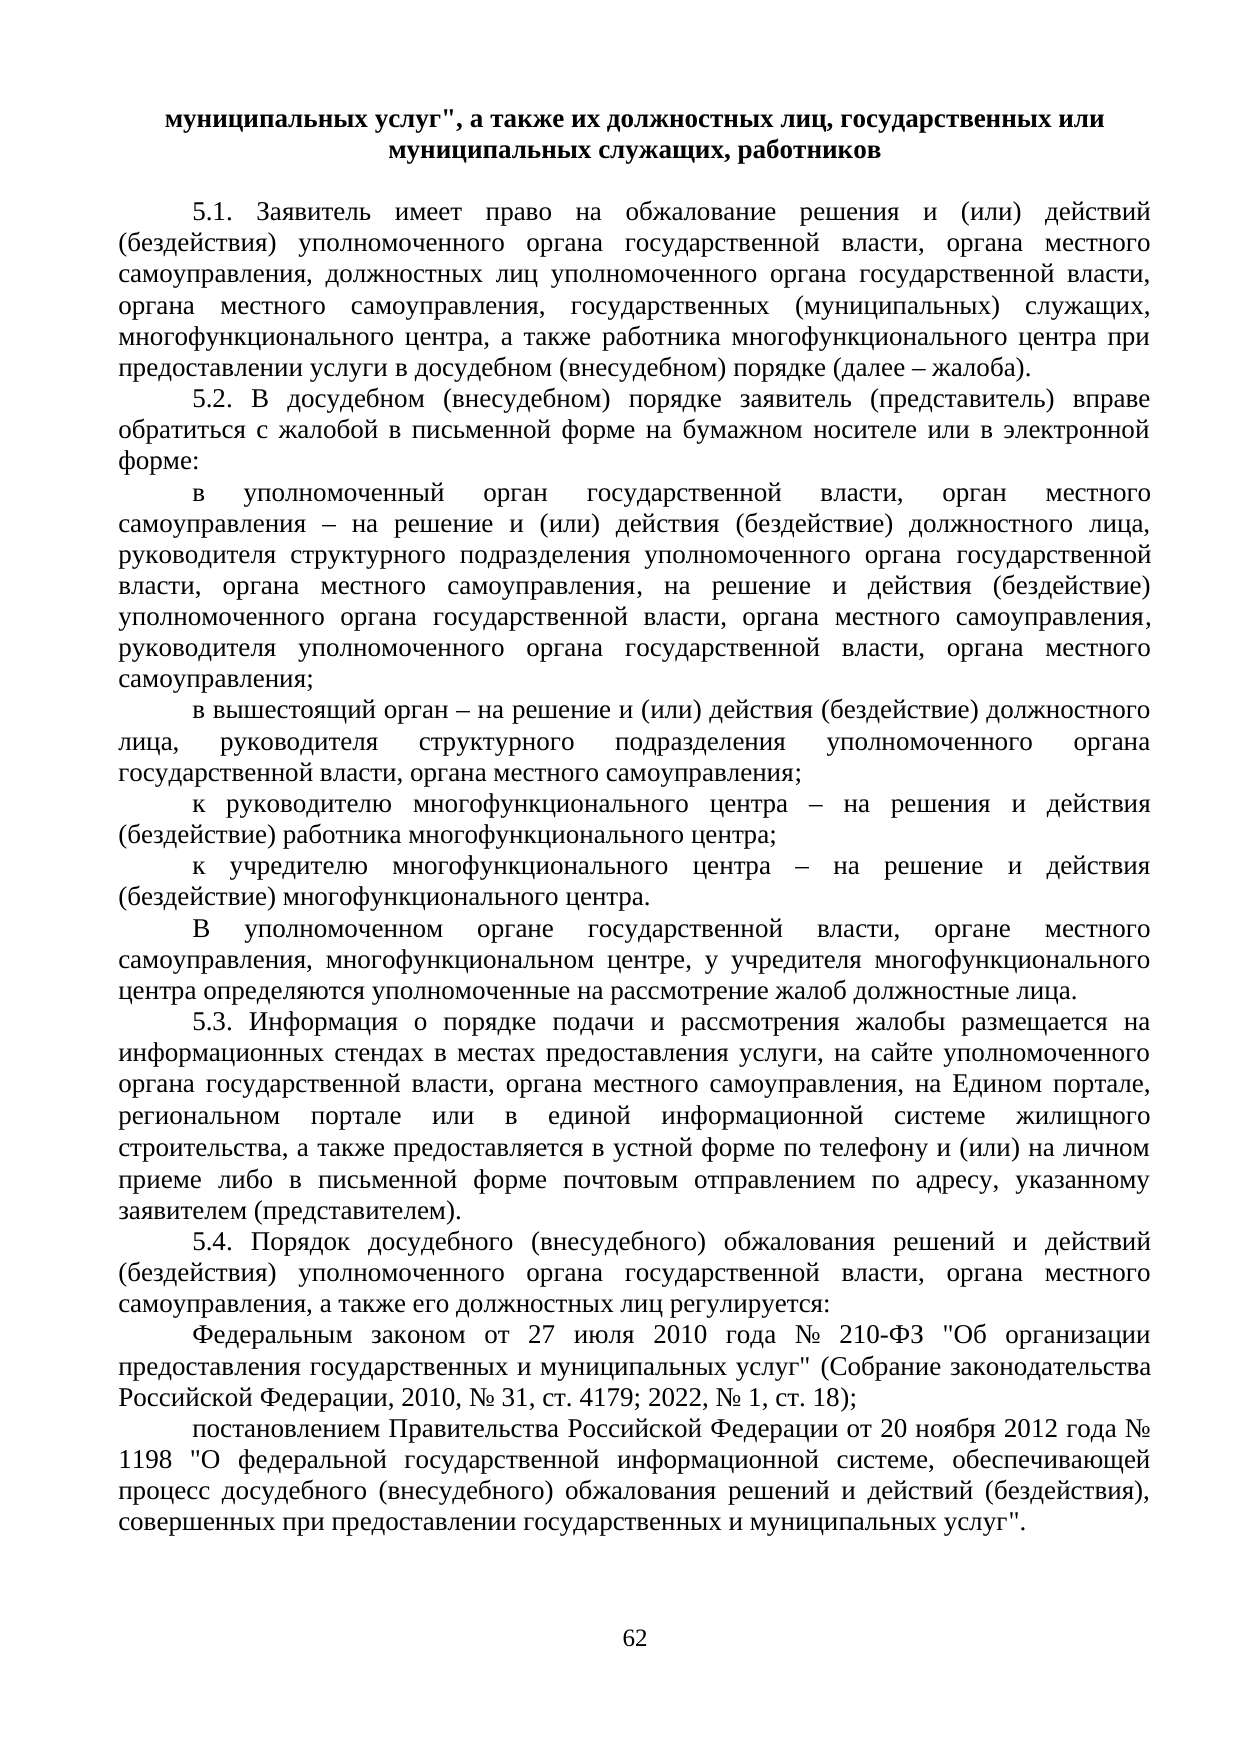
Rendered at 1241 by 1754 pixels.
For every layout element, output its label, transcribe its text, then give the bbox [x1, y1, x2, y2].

text В уполномоченном органе государственной власти, органе местного самоуправления, многофункциональном центре, у учредителя многофункционального центра определяются уполномоченные на рассмотрение жалоб должностные лица. [118, 912, 1152, 1005]
text 5.4. Порядок досудебного (внесудебного) обжалования решений и действий (бездействия) уполномоченного органа государственной власти, органа местного самоуправления, а также его должностных лиц регулируется: [118, 1225, 1152, 1318]
text Федеральным законом от 27 июля 2010 года № 210-ФЗ "Об организации предоставления государственных и муниципальных услуг" (Собрание законодательства Российской Федерации, 2010, № 31, ст. 4179; 2022, № 1, ст. 18); [118, 1318, 1152, 1412]
text в уполномоченный орган государственной власти, орган местного самоуправления – на решение и (или) действия (бездействие) должностного лица, руководителя структурного подразделения уполномоченного органа государственной власти, органа местного самоуправления, на решение и действия (бездействие) уполномоченного органа государственной власти, органа местного самоуправления, руководителя уполномоченного органа государственной власти, органа местного самоуправления; [118, 476, 1152, 694]
text 5.3. Информация о порядке подачи и рассмотрения жалобы размещается на информационных стендах в местах предоставления услуги, на сайте уполномоченного органа государственной власти, органа местного самоуправления, на Едином портале, региональном портале или в единой информационной системе жилищного строительства, а также предоставляется в устной форме по телефону и (или) на личном приеме либо в письменной форме почтовым отправлением по адресу, указанному заявителем (представителем). [118, 1005, 1152, 1225]
text постановлением Правительства Российской Федерации от 20 ноября 2012 года № 1198 "О федеральной государственной информационной системе, обеспечивающей процесс досудебного (внесудебного) обжалования решений и действий (бездействия), совершенных при предоставлении государственных и муниципальных услуг". [118, 1412, 1152, 1536]
text к руководителю многофункционального центра – на решения и действия (бездействие) работника многофункционального центра; [118, 787, 1152, 849]
text к учредителю многофункционального центра – на решение и действия (бездействие) многофункционального центра. [118, 849, 1152, 912]
text 5.1. Заявитель имеет право на обжалование решения и (или) действий (бездействия) уполномоченного органа государственной власти, органа местного самоуправления, должностных лиц уполномоченного органа государственной власти, органа местного самоуправления, государственных (муниципальных) служащих, многофункционального центра, а также работника многофункционального центра при предоставлении услуги в досудебном (внесудебном) порядке (далее – жалоба). [118, 195, 1152, 382]
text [118, 102, 1152, 164]
text в вышестоящий орган – на решение и (или) действия (бездействие) должностного лица, руководителя структурного подразделения уполномоченного органа государственной власти, органа местного самоуправления; [118, 694, 1152, 787]
text 5.2. В досудебном (внесудебном) порядке заявитель (представитель) вправе обратиться с жалобой в письменной форме на бумажном носителе или в электронной форме: [118, 382, 1152, 476]
